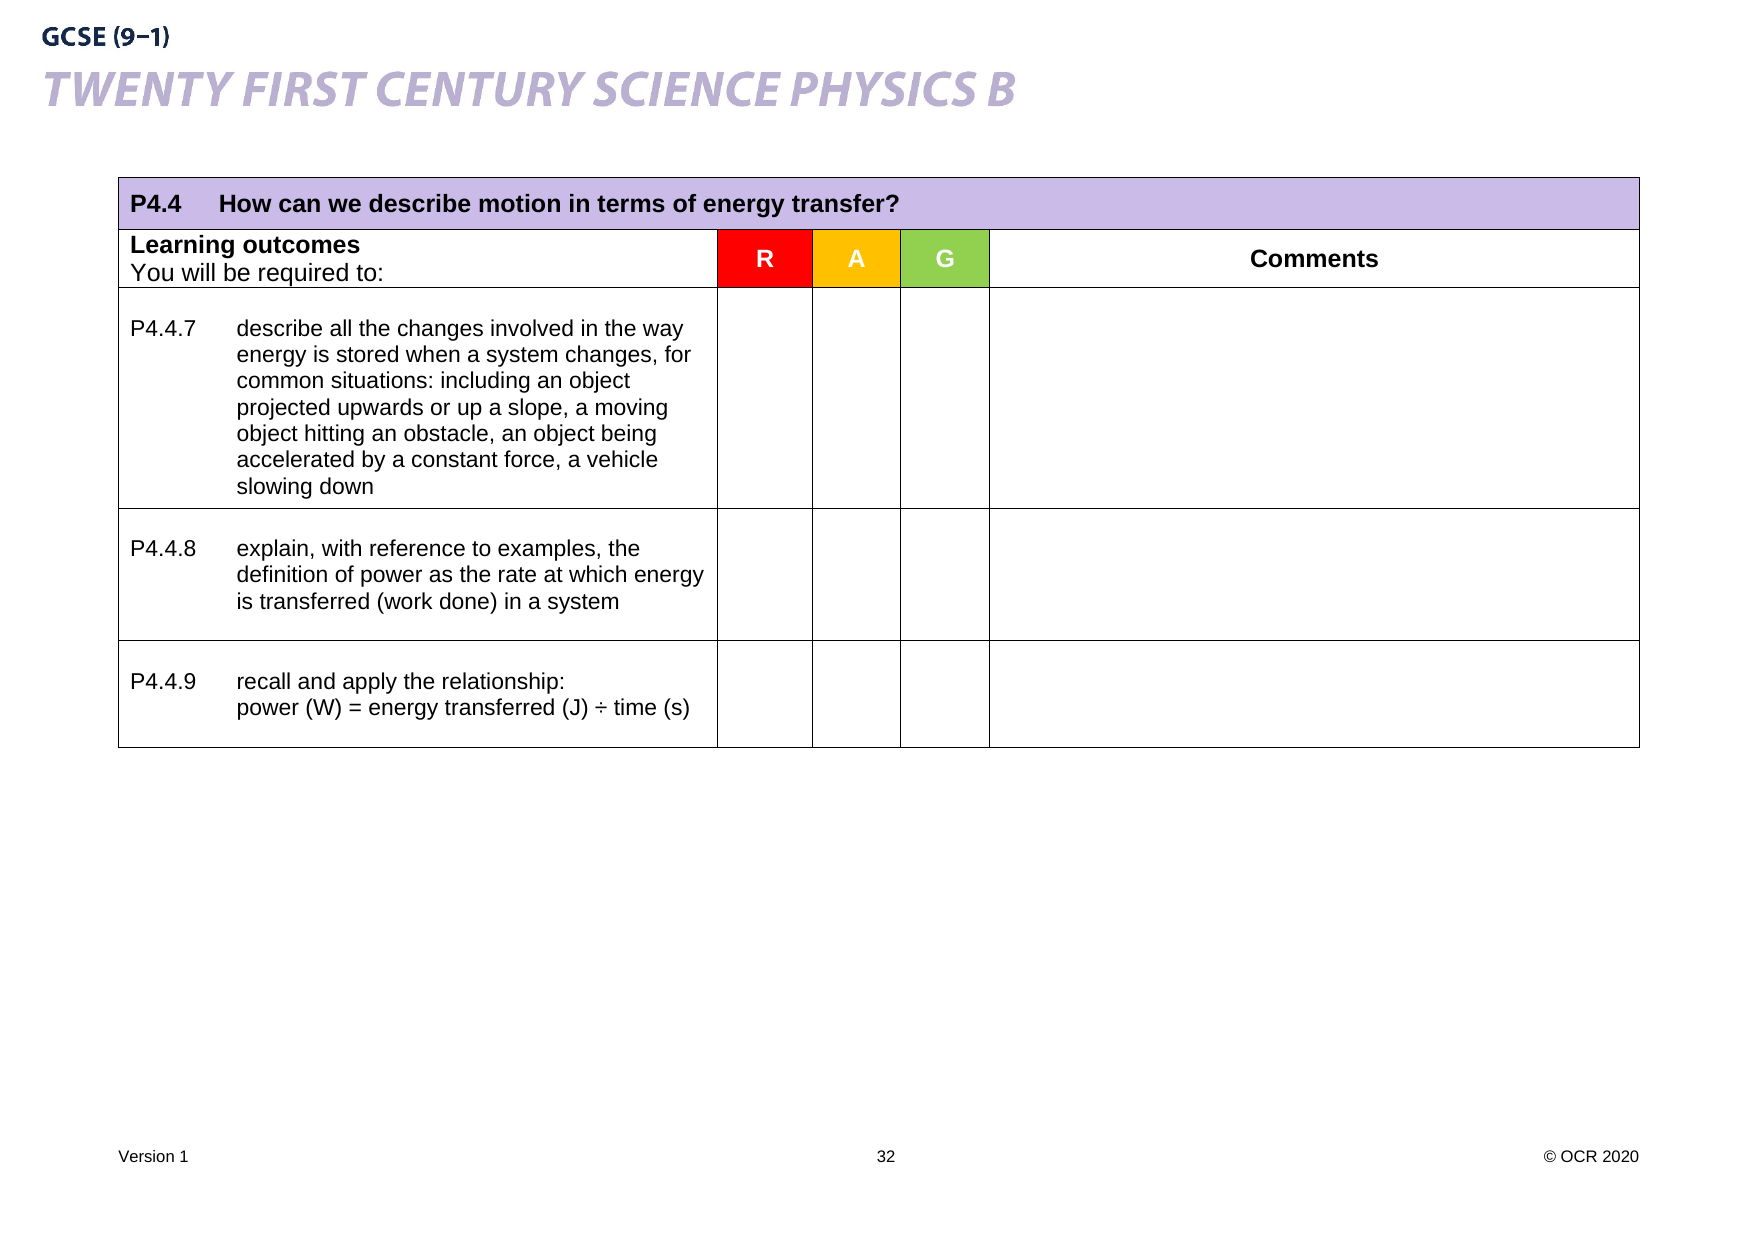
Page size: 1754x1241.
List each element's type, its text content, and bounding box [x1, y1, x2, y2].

table_cell [901, 641, 989, 747]
table_header P4.4 How can we describe motion in terms of energy transfer? [119, 178, 1639, 229]
table_cell [901, 288, 989, 507]
table_cell [718, 509, 812, 640]
table_cell [813, 509, 900, 640]
table_cell [813, 641, 900, 747]
table_cell P4.4.9 recall and apply the relationship: power (W) = energy transferred (J) ÷ time (s) [119, 641, 717, 747]
picture [1, 0, 1754, 177]
table_cell [718, 641, 812, 747]
table_cell [718, 288, 812, 507]
table_cell R [718, 230, 812, 287]
table_cell Learning outcomes You will be required to: [119, 230, 717, 287]
table_cell Comments [990, 230, 1639, 287]
table_cell [901, 509, 989, 640]
table_cell [813, 288, 900, 507]
table_cell [990, 288, 1639, 507]
table_cell [990, 641, 1639, 747]
table_cell P4.4.7 describe all the changes involved in the way energy is stored when a system changes, for common situations: including an object projected upwards or up a slope, a moving object hitting an obstacle, an object being accelerated by a constant force, a vehicle slowing down [119, 288, 717, 507]
table_cell A [813, 230, 900, 287]
table_cell G [901, 230, 989, 287]
table_cell [990, 509, 1639, 640]
table_cell P4.4.8 explain, with reference to examples, the definition of power as the rate at which energy is transferred (work done) in a system [119, 509, 717, 640]
